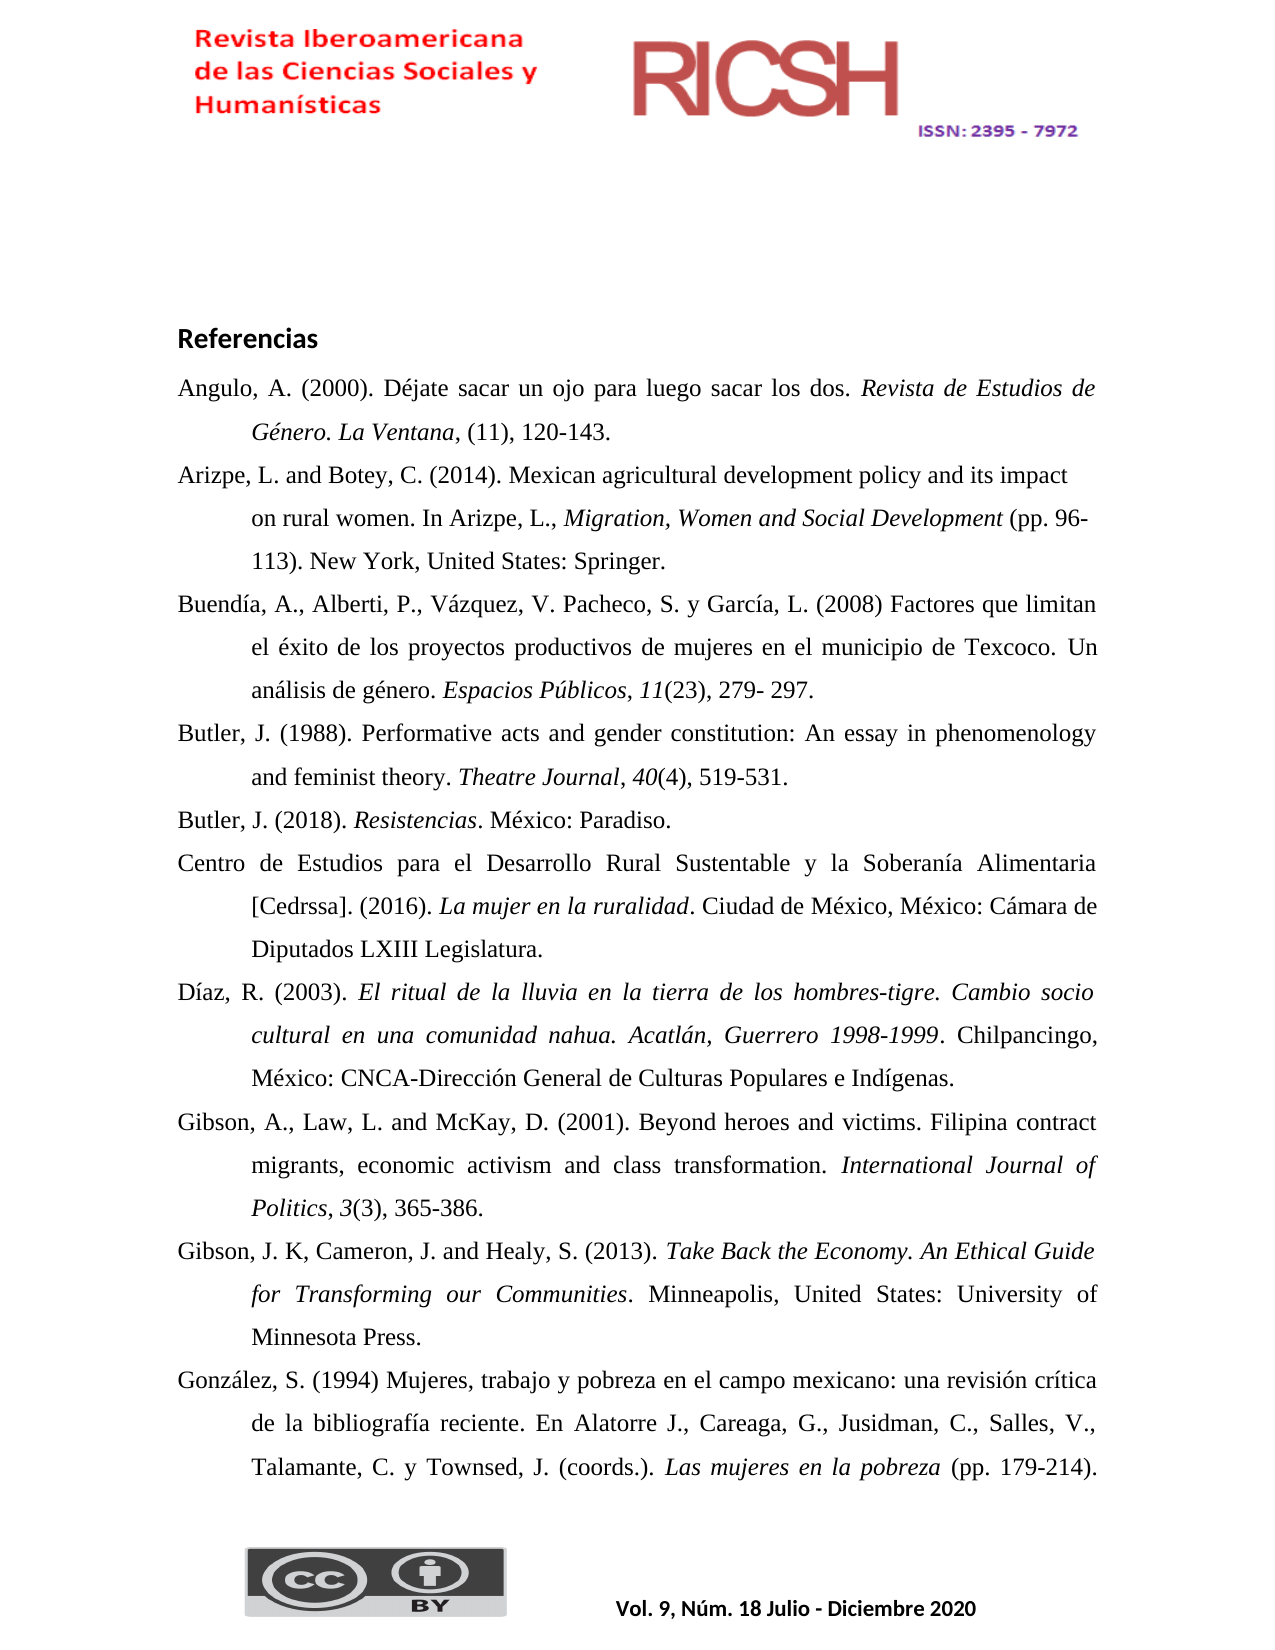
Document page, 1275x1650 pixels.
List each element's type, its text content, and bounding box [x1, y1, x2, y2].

picture [194, 29, 1081, 139]
list Butler, J. (1988). Performative acts and gender constitution: An essay in phenomenology and feminist theory. Theatre Journal, 40(4), 519-531. [177, 718, 1098, 790]
text Referencias [177, 320, 1098, 356]
list Angulo, A. (2000). Déjate sacar un ojo para luego sacar los dos. Revista de Estudios de Género. La Ventana, (11), 120-143. [177, 373, 1098, 445]
picture [244, 1547, 507, 1617]
list Butler, J. (2018). Resistencias. México: Paradiso. [177, 805, 1098, 833]
list Buendía, A., Alberti, P., Vázquez, V. Pacheco, S. y García, L. (2008) Factores que limitan el éxito de los proyectos productivos de mujeres en el municipio de Texcoco. Un análisis de género. Espacios Públicos, 11(23), 279- 297. [177, 589, 1098, 704]
text Arizpe, L. and Botey, C. (2014). Mexican agricultural development policy and its impact on rural women. In Arizpe, L., Migration, Women and Social Development (pp. 96-113). New York, United States: Springer. [177, 460, 1098, 575]
list Díaz, R. (2003). El ritual de la lluvia en la tierra de los hombres-tigre. Cambio socio cultural en una comunidad nahua. Acatlán, Guerrero 1998-1999. Chilpancingo, México: CNCA-Dirección General de Culturas Populares e Indígenas. [177, 977, 1098, 1092]
text Gibson, A., Law, L. and McKay, D. (2001). Beyond heroes and victims. Filipina contract migrants, economic activism and class transformation. International Journal of Politics, 3(3), 365-386. [177, 1135, 1098, 1222]
list Centro de Estudios para el Desarrollo Rural Sustentable y la Soberanía Alimentaria [Cedrssa]. (2016). La mujer en la ruralidad. Ciudad de México, México: Cámara de Diputados LXIII Legislatura. [177, 848, 1098, 963]
text Gibson, J. K, Cameron, J. and Healy, S. (2013). Take Back the Economy. An Ethical Guide for Transforming our Communities. Minneapolis, United States: University of Minnesota Press. [177, 1236, 1098, 1351]
